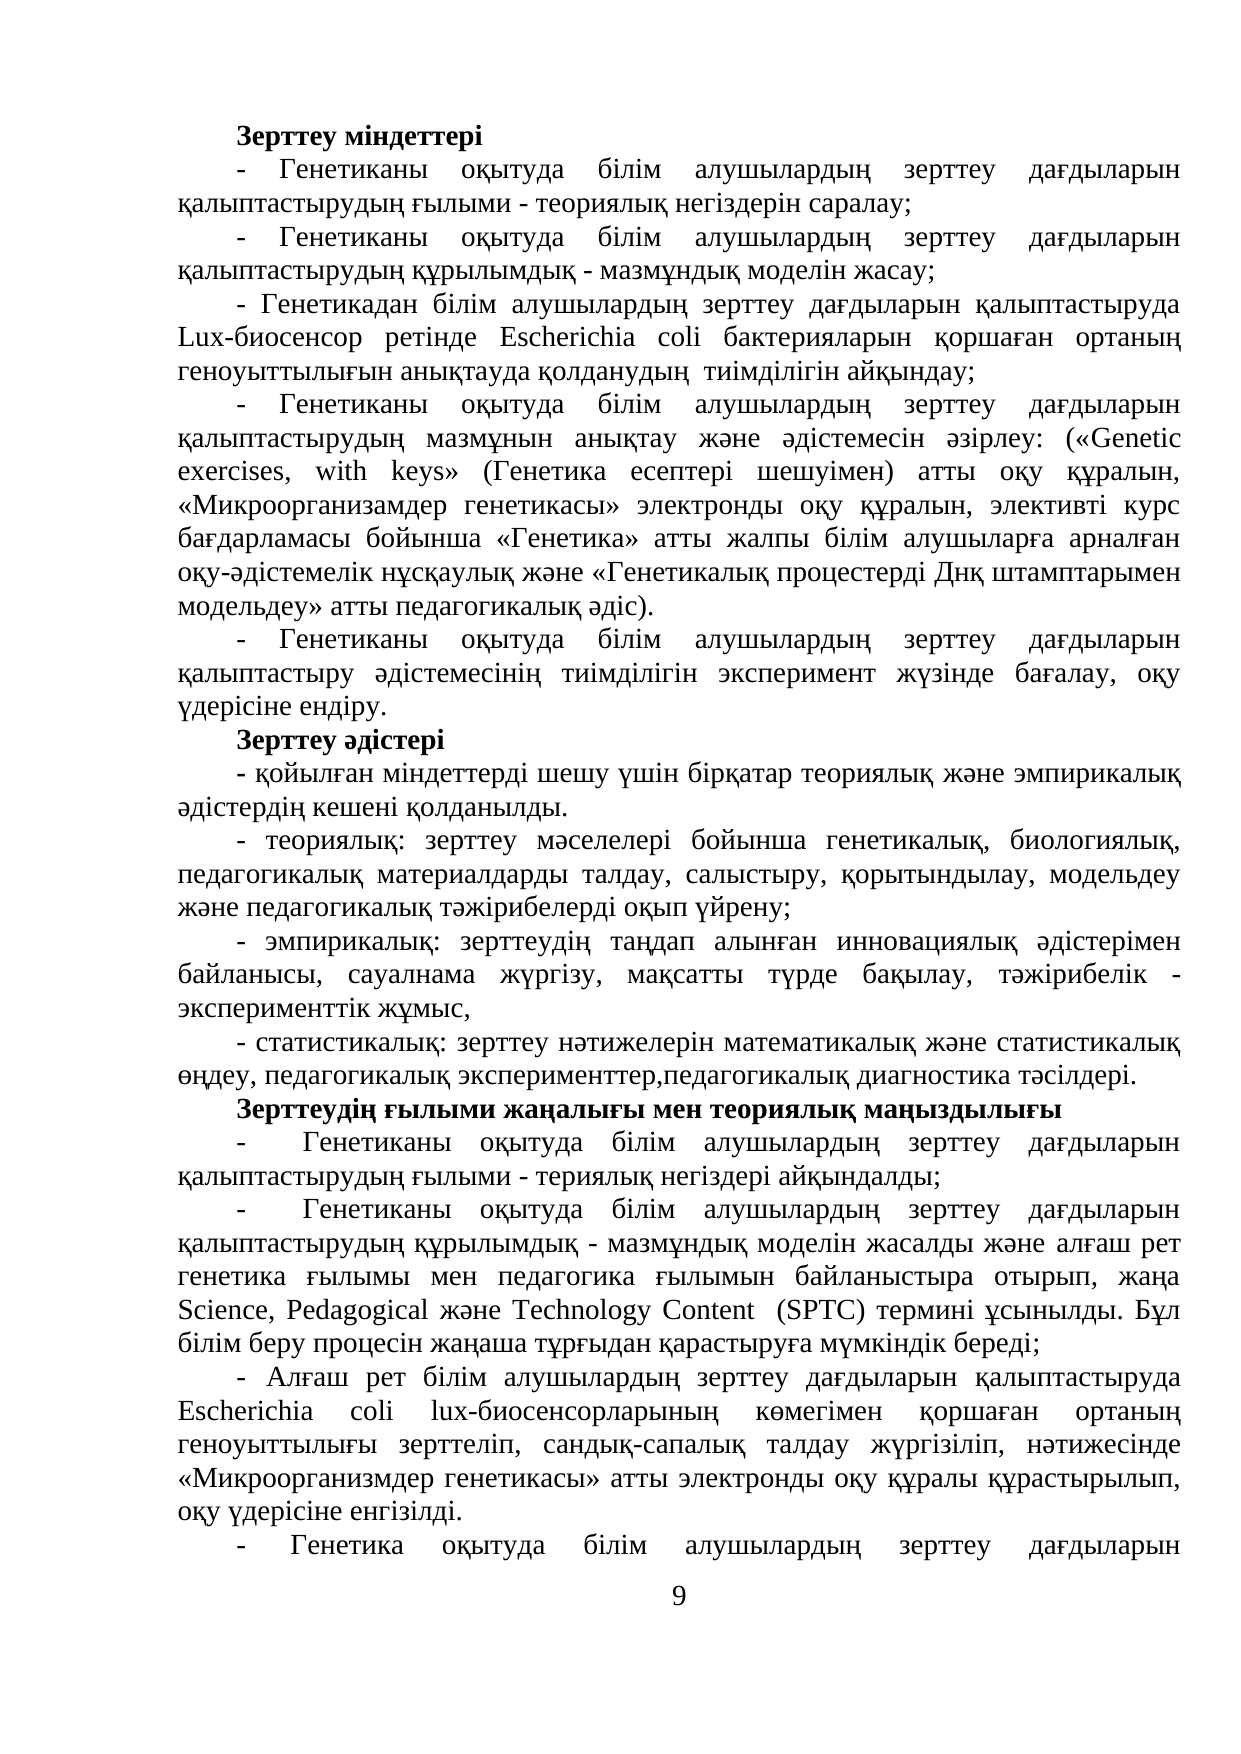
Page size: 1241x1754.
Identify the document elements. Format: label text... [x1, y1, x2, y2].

text - Генетиканы оқытуда білім алушылардың зерттеу дағдыларын қалыптастырудың ғылыми - теориялық нeгiздepін саралау; [177, 152, 1181, 219]
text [177, 1527, 1181, 1560]
text - Генетикадан білім алушылардың зерттеу дағдыларын қалыптастыруда Lux-биосенсор ретінде Escherichia coli бактерияларын қоршаған ортаның геноуыттылығын анықтауда қолданудың тиімділігін айқындау; [177, 286, 1181, 386]
text Зерттеу міндеттері [177, 118, 1181, 152]
text - Алғаш рет білім алушылардың зерттеу дағдыларын қалыптастыруда Escherichia coli lux-биосенсорларының көмегімен қоршаған ортаның геноуыттылығы зерттеліп, сандық-сапалық талдау жүргізіліп, нәтижесінде «Микроорганизмдер генетикасы» атты электронды оқу құралы құрастырылып, оқу үдерісіне енгізілді. [177, 1359, 1181, 1527]
text Зерттеу әдістері [177, 722, 1181, 755]
text - Генетиканы оқытуда білім алушылардың зерттеу дағдыларын қалыптастыру әдістемесінің тиiмдiлiгiн экcпepимeнт жүзiндe бағалау, оқу үдерісіне ендіру. [177, 621, 1181, 722]
text - қойылған міндеттерді шешу үшін бірқатар теориялық және эмпирикалық әдістердің кешені қолданылды. [177, 755, 1181, 822]
text - Генетиканы оқытуда білім алушылардың зерттеу дағдыларын қалыптастырудың ғылыми - териялық нeгiздepі айқындалды; [177, 1124, 1181, 1191]
text - эмпирикалық: зерттеудің таңдап алынған инновациялық әдістерімен байланысы, сауалнама жүргізу, мақсатты түрде бақылау, тәжірибелік - эксперименттік жұмыс, [177, 923, 1181, 1024]
text Зерттеудің ғылыми жаңалығы мен теориялық маңыздылығы [177, 1091, 1181, 1124]
text - Генетиканы оқытуда білім алушылардың зерттеу дағдыларын қалыптастырудың құрылымдық - мазмұндық моделін жасалды және алғаш рет генетика ғылымы мен педагогика ғылымын байланыстыра отырып, жаңа Science, Pedagogical және Technology Content (SPTC) термині ұсынылды. Бұл білім беру процесін жаңаша тұрғыдан қарастыруға мүмкіндік береді; [177, 1191, 1181, 1359]
text - статистикалық: зерттеу нәтижелерін математикалық және статистикалық өңдеу, педагогикалық эксперименттер,педагогикалық диагностика тәсілдері. [177, 1024, 1181, 1091]
text - Генетиканы оқытуда білім алушылардың зерттеу дағдыларын қалыптастырудың мазмұнын анықтау және әдістемесін әзірлеу: («Genetic exercises, with keys» (Генетика есептері шешуімен) атты оқу құралын, «Микроорганизамдер генетикасы» электронды оқу құралын, элективті курс бағдарламасы бойынша «Генетика» атты жалпы білім алушыларға арналған оқу-әдістемелік нұсқаулық және «Генетикалық процестерді Днқ штамптарымен модельдеу» атты педагогикалық әдіс). [177, 386, 1181, 621]
text - Генетиканы оқытуда білім алушылардың зерттеу дағдыларын қалыптастырудың құрылымдық - мазмұндық моделін жасау; [177, 219, 1181, 286]
text - теориялық: зерттеу мәселелері бойынша генетикалық, биологиялық, педагогикалық материалдарды талдау, салыстыру, қорытындылау, модельдеу және педагогикалық тәжірибелерді оқып үйрену; [177, 822, 1181, 923]
